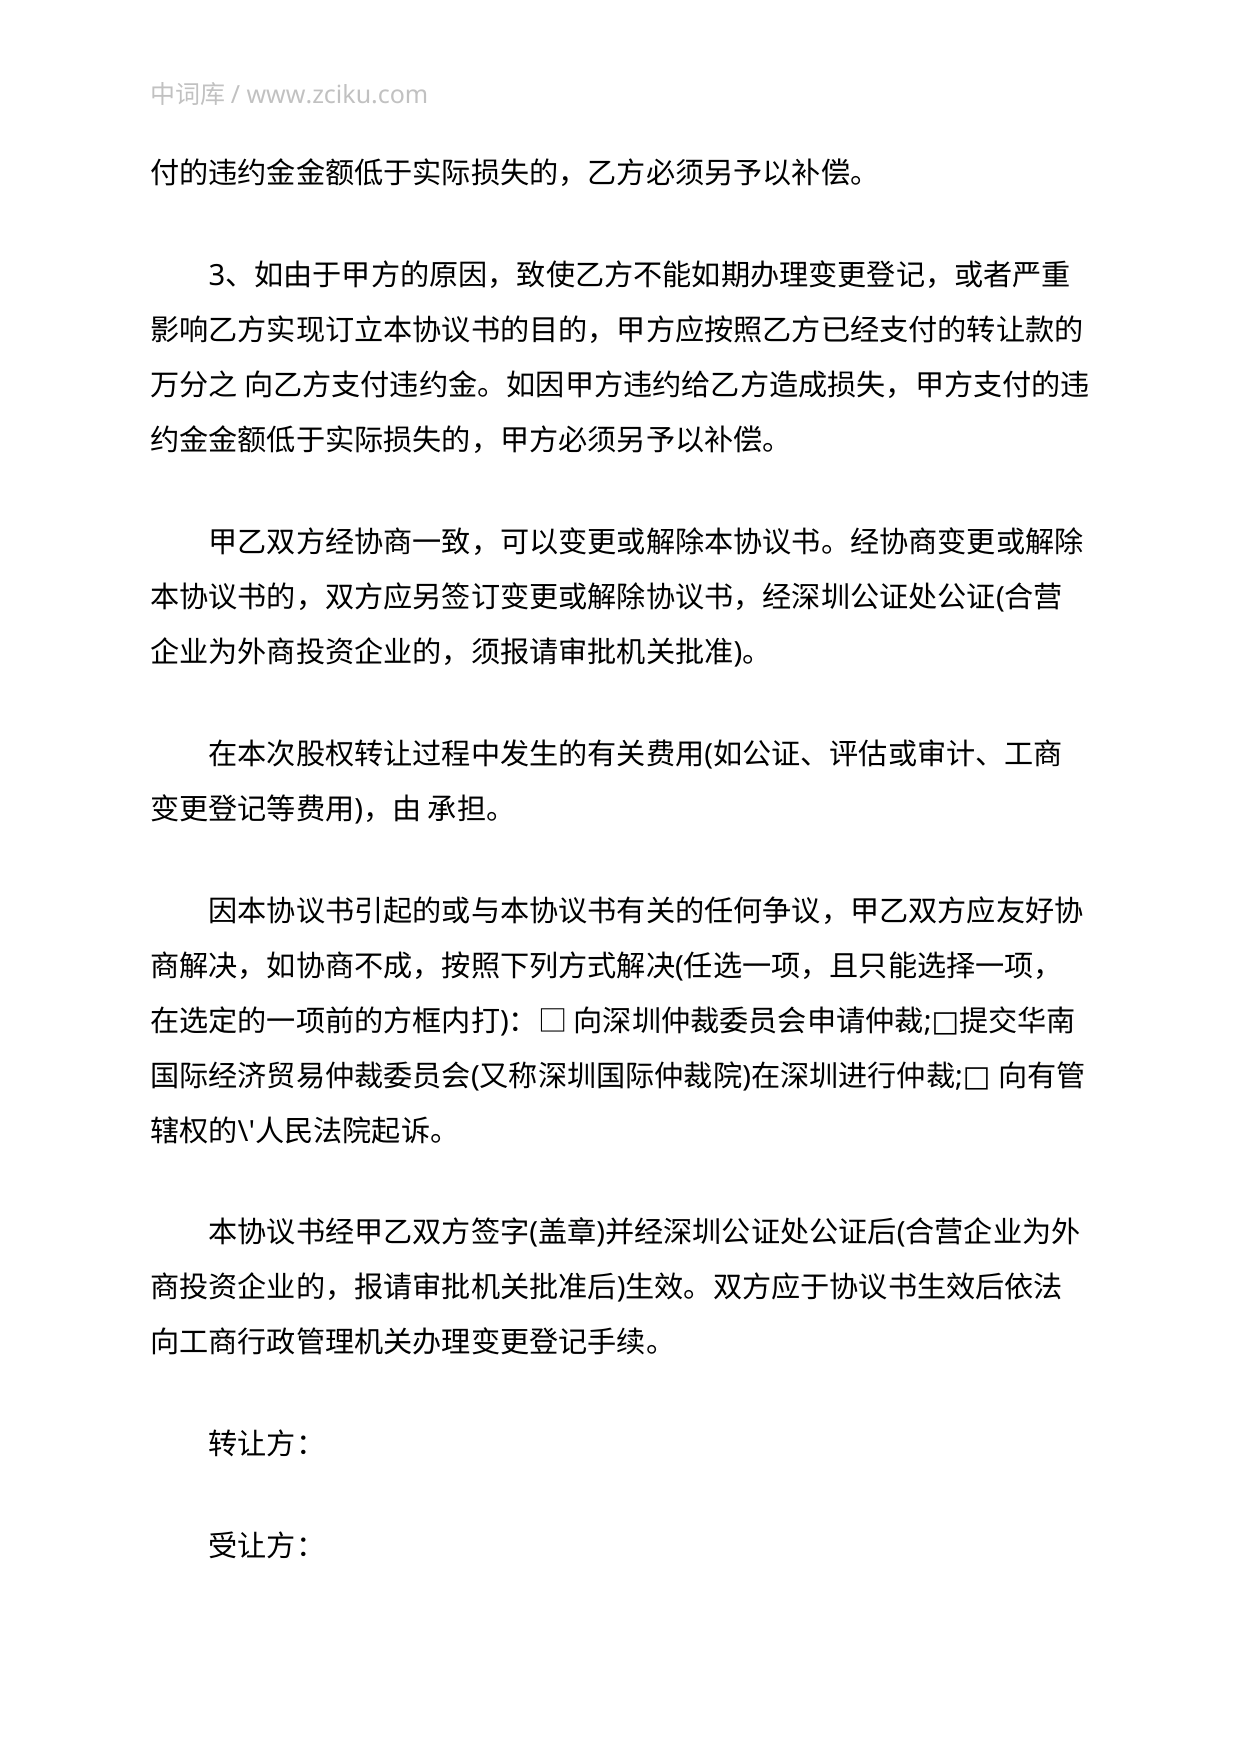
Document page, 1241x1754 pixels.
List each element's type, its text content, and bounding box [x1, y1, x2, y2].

text 因本协议书引起的或与本协议书有关的任何争议，甲乙双方应友好协商解决，如协商不成，按照下列方式解决(任选一项，且只能选择一项，在选定的一项前的方框内打)：□ 向深圳仲裁委员会申请仲裁;□提交华南国际经济贸易仲裁委员会(又称深圳国际仲裁院)在深圳进行仲裁;□ 向有管辖权的\'人民法院起诉。 [150, 887, 1090, 1149]
text 受让方： [150, 1523, 1090, 1565]
text 3、如由于甲方的原因，致使乙方不能如期办理变更登记，或者严重影响乙方实现订立本协议书的目的，甲方应按照乙方已经支付的转让款的万分之 向乙方支付违约金。如因甲方违约给乙方造成损失，甲方支付的违约金金额低于实际损失的，甲方必须另予以补偿。 [150, 252, 1090, 459]
text 本协议书经甲乙双方签字(盖章)并经深圳公证处公证后(合营企业为外商投资企业的，报请审批机关批准后)生效。双方应于协议书生效后依法向工商行政管理机关办理变更登记手续。 [150, 1209, 1090, 1361]
text 在本次股权转让过程中发生的有关费用(如公证、评估或审计、工商变更登记等费用)，由 承担。 [150, 730, 1090, 828]
text 甲乙双方经协商一致，可以变更或解除本协议书。经协商变更或解除本协议书的，双方应另签订变更或解除协议书，经深圳公证处公证(合营企业为外商投资企业的，须报请审批机关批准)。 [150, 518, 1090, 671]
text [150, 150, 1090, 192]
text 转让方： [150, 1421, 1090, 1463]
